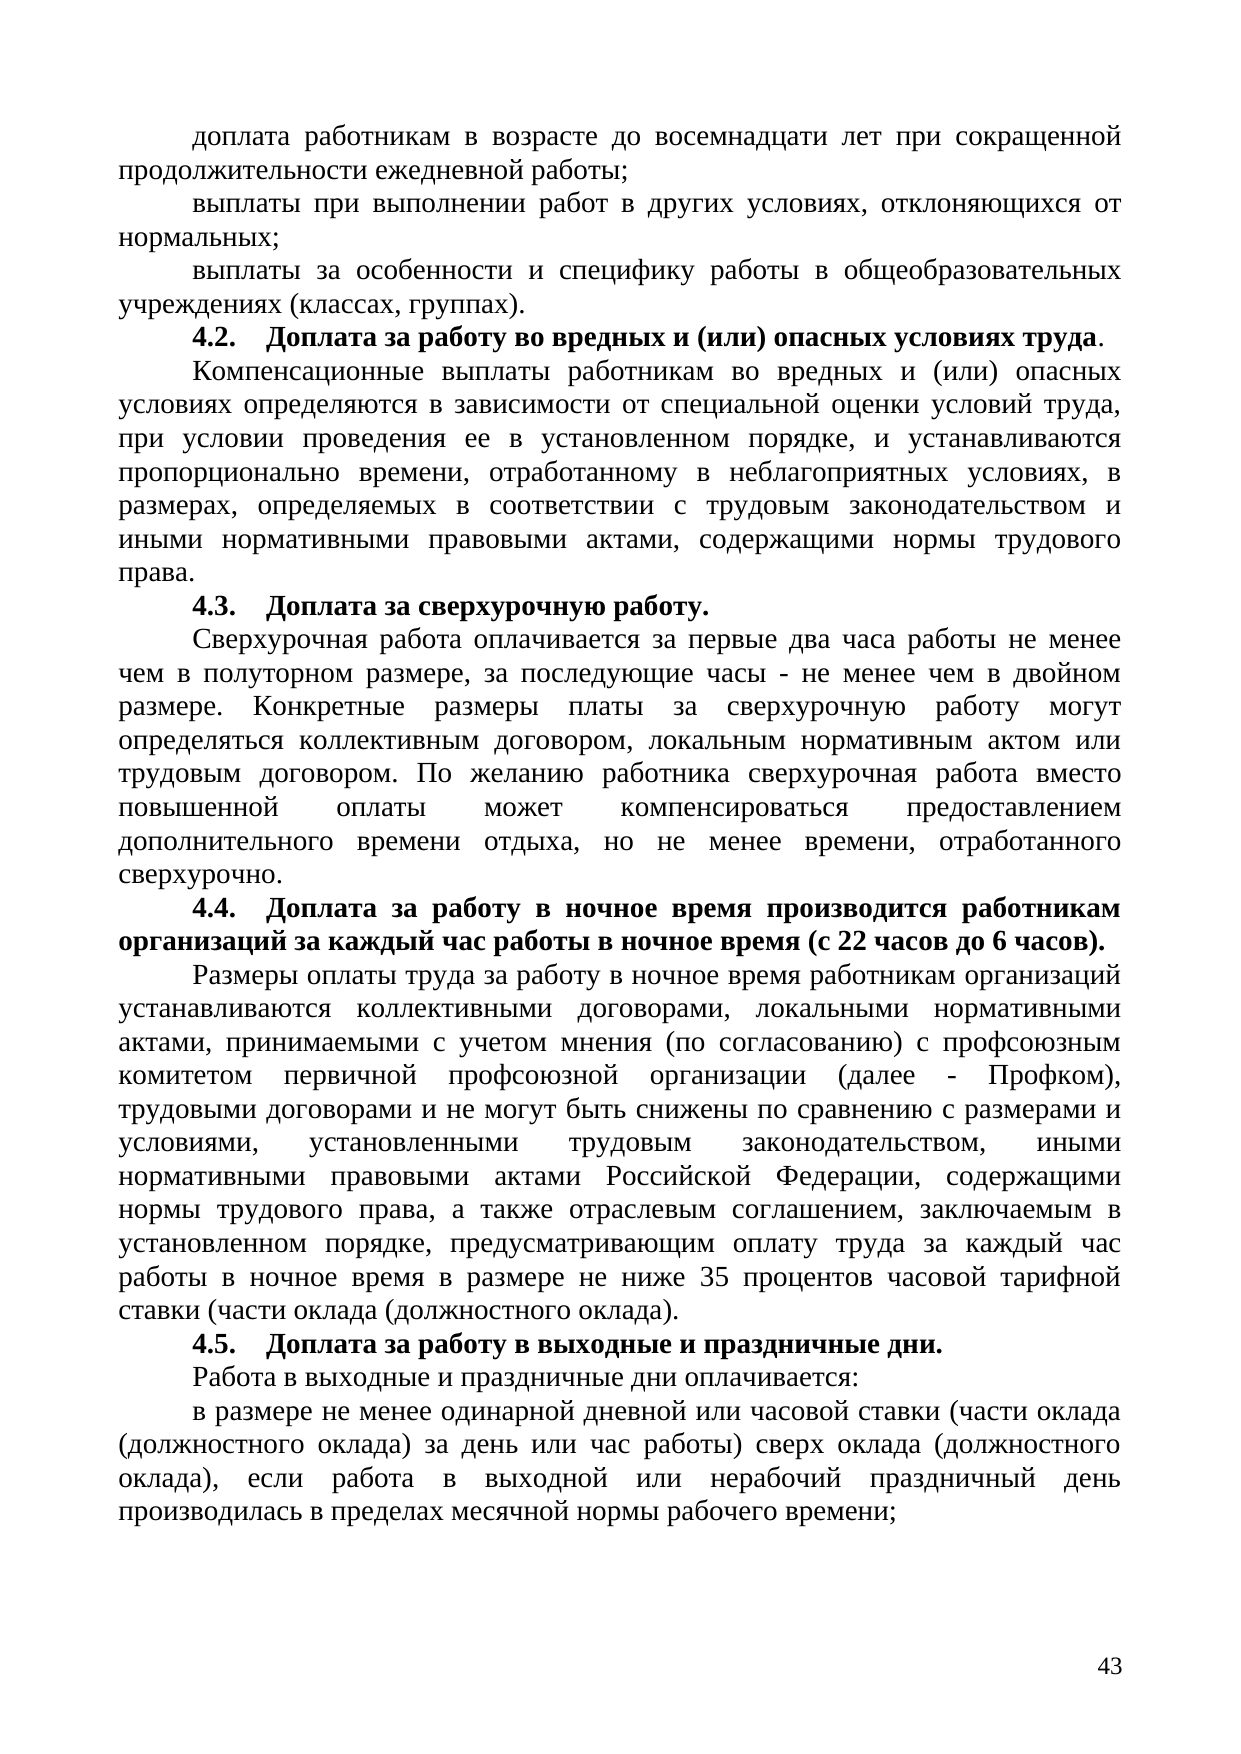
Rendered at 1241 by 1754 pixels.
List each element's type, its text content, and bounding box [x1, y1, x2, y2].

text выплаты за особенности и специфику работы в общеобразовательных учреждениях (классах, группах). [118, 252, 1122, 319]
text выплаты при выполнении работ в других условиях, отклоняющихся от нормальных; [118, 185, 1122, 252]
text Компенсационные выплаты работникам во вредных и (или) опасных условиях определяются в зависимости от специальной оценки условий труда, при условии проведения ее в установленном порядке, и устанавливаются пропорционально времени, отработанному в неблагоприятных условиях, в размерах, определяемых в соответствии с трудовым законодательством и иными нормативными правовыми актами, содержащими нормы трудового права. [118, 353, 1122, 588]
text в размере не менее одинарной дневной или часовой ставки (части оклада (должностного оклада) за день или час работы) сверх оклада (должностного оклада), если работа в выходной или нерабочий праздничный день производилась в пределах месячной нормы рабочего времени; [118, 1393, 1122, 1527]
text Сверхурочная работа оплачивается за первые два часа работы не менее чем в полуторном размере, за последующие часы - не менее чем в двойном размере. Конкретные размеры платы за сверхурочную работу могут определяться коллективным договором, локальным нормативным актом или трудовым договором. По желанию работника сверхурочная работа вместо повышенной оплаты может компенсироваться предоставлением дополнительного времени отдыха, но не менее времени, отработанного сверхурочно. [118, 621, 1122, 890]
text 4.2. Доплата за работу во вредных и (или) опасных условиях труда. [118, 319, 1122, 353]
text 4.5. Доплата за работу в выходные и праздничные дни. [118, 1326, 1122, 1359]
text 4.4. Доплата за работу в ночное время производится работникам организаций за каждый час работы в ночное время (с 22 часов до 6 часов). [118, 890, 1122, 957]
text Размеры оплаты труда за работу в ночное время работникам организаций устанавливаются коллективными договорами, локальными нормативными актами, принимаемыми с учетом мнения (по согласованию) с профсоюзным комитетом первичной профсоюзной организации (далее - Профком), трудовыми договорами и не могут быть снижены по сравнению с размерами и условиями, установленными трудовым законодательством, иными нормативными правовыми актами Российской Федерации, содержащими нормы трудового права, а также отраслевым соглашением, заключаемым в установленном порядке, предусматривающим оплату труда за каждый час работы в ночное время в размере не ниже 35 процентов часовой тарифной ставки (части оклада (должностного оклада). [118, 957, 1122, 1326]
text Работа в выходные и праздничные дни оплачивается: [118, 1359, 1122, 1393]
text 4.3. Доплата за сверхурочную работу. [118, 588, 1122, 621]
text доплата работникам в возрасте до восемнадцати лет при сокращенной продолжительности ежедневной работы; [118, 118, 1122, 185]
